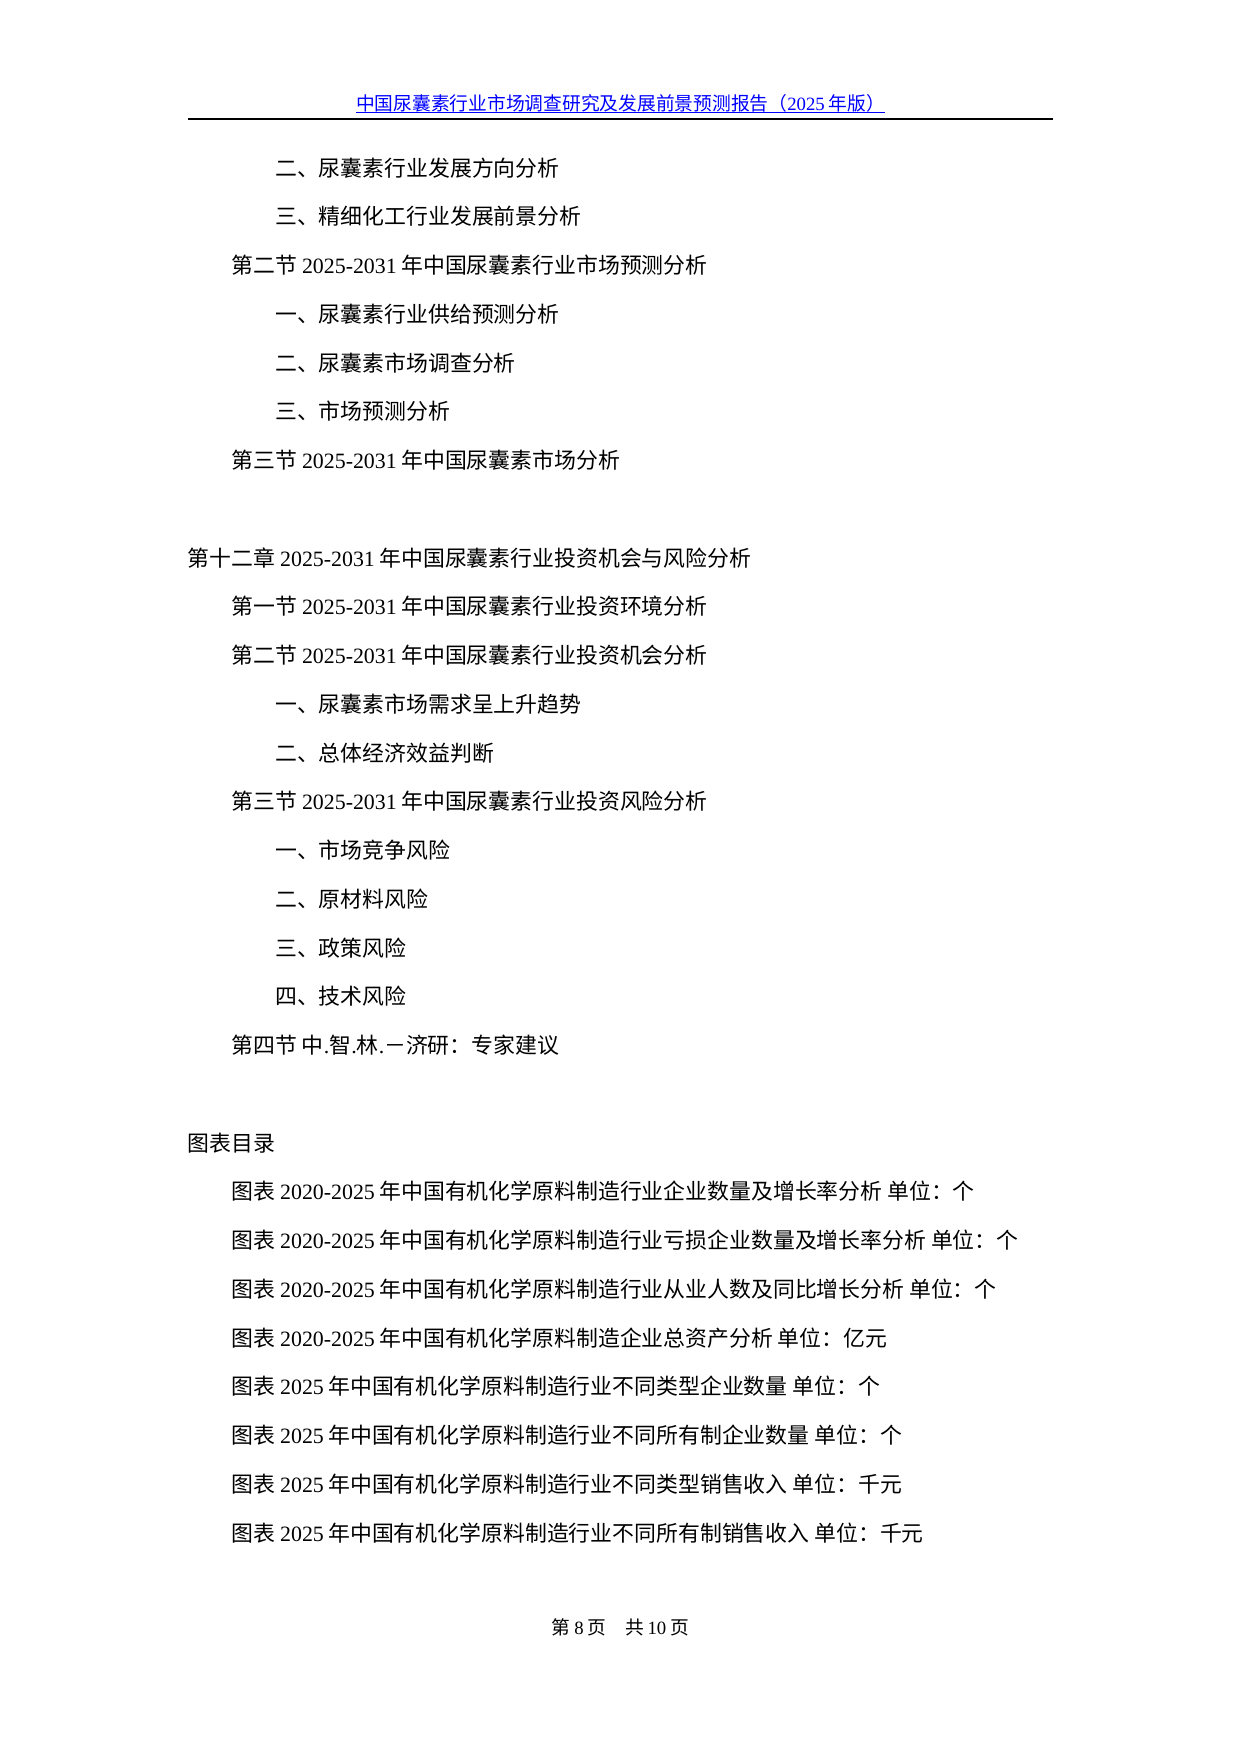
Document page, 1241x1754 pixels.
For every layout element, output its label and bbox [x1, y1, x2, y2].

text [187, 150, 1053, 1548]
